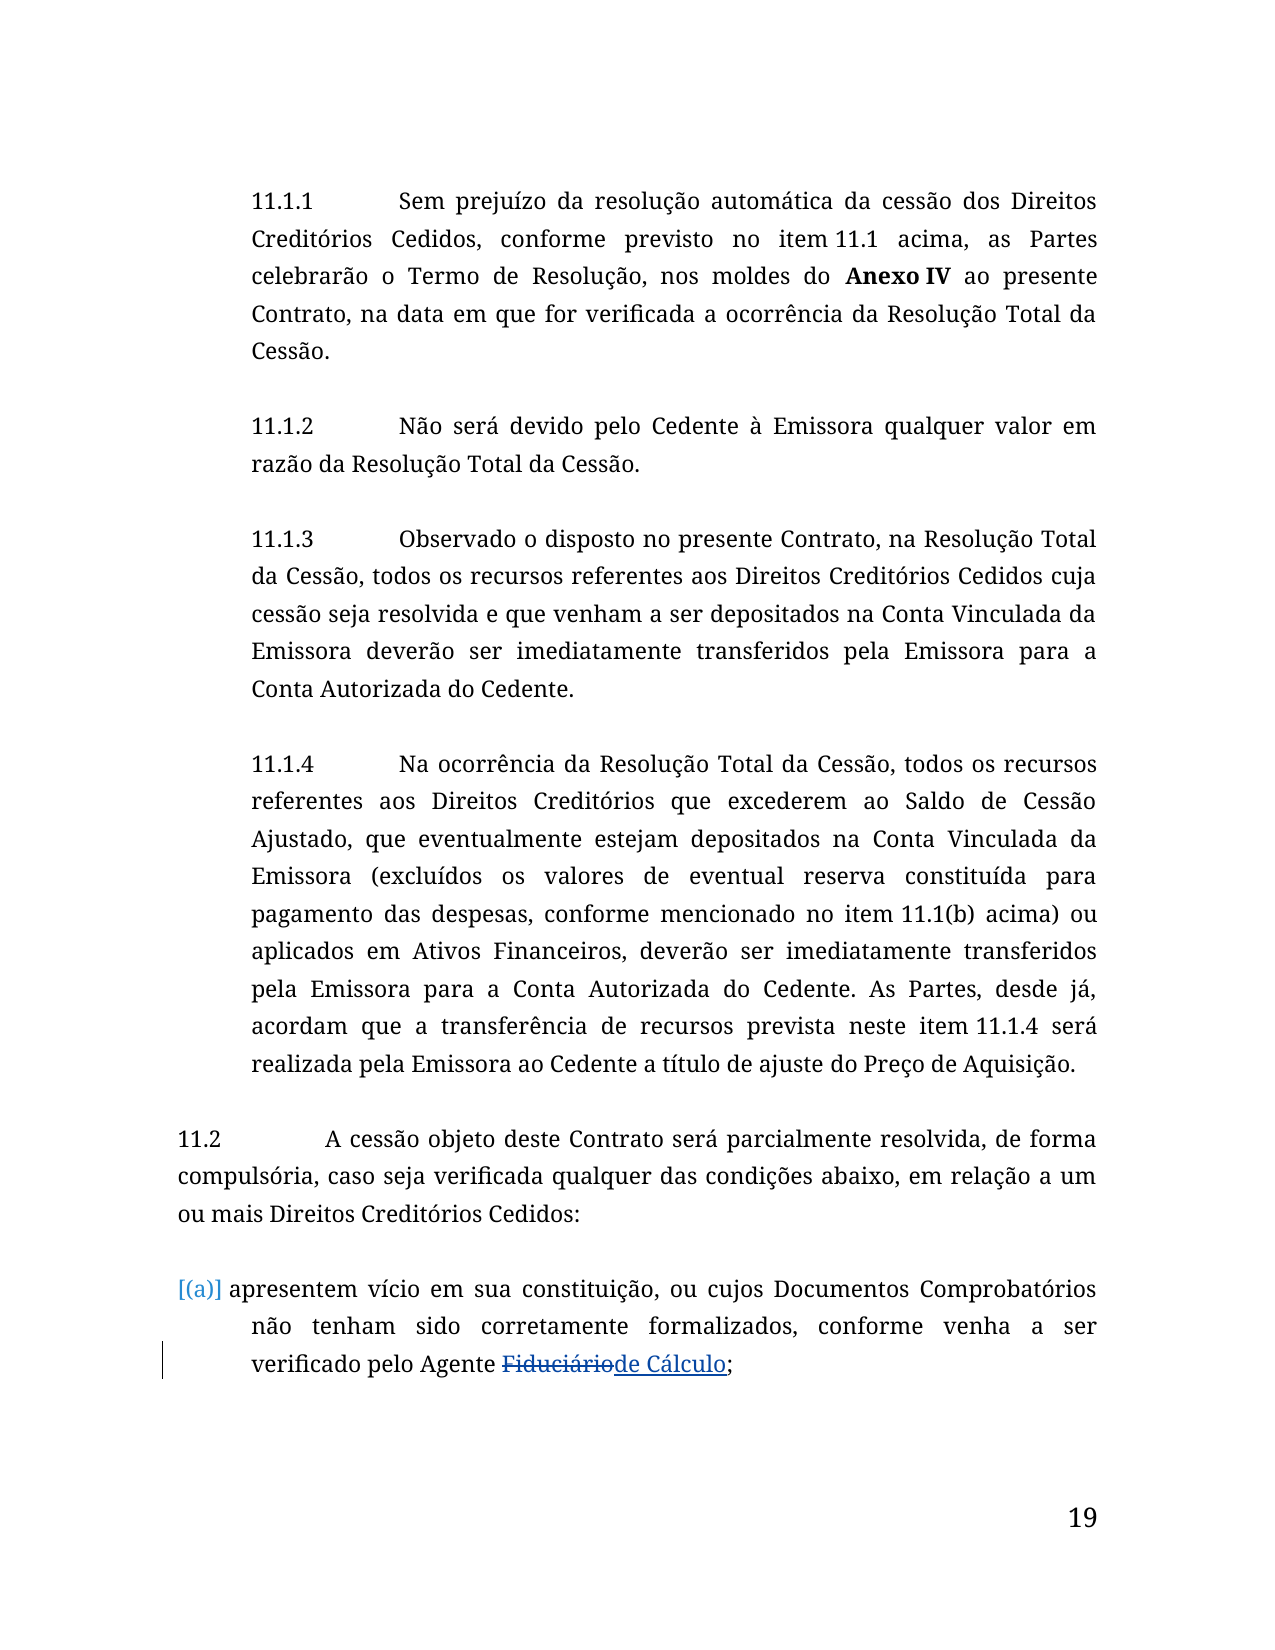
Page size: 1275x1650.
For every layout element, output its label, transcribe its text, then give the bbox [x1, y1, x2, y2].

list Observado o disposto no presente Contrato, na Resolução Total da Cessão, todos os recursos referentes aos Direitos Creditórios Cedidos cuja cessão seja resolvida e que venham a ser depositados na Conta Vinculada da Emissora deverão ser imediatamente transferidos pela Emissora para a Conta Autorizada do Cedente. [251, 523, 1098, 704]
list Na ocorrência da Resolução Total da Cessão, todos os recursos referentes aos Direitos Creditórios que excederem ao Saldo de Cessão Ajustado, que eventualmente estejam depositados na Conta Vinculada da Emissora (excluídos os valores de eventual reserva constituída para pagamento das despesas, conforme mencionado no item 11.1(b) acima) ou aplicados em Ativos Financeiros, deverão ser imediatamente transferidos pela Emissora para a Conta Autorizada do Cedente. As Partes, desde já, acordam que a transferência de recursos prevista neste item 11.1.4 será realizada pela Emissora ao Cedente a título de ajuste do Preço de Aquisição. [251, 748, 1098, 1079]
list Não será devido pelo Cedente à Emissora qualquer valor em razão da Resolução Total da Cessão. [251, 410, 1098, 479]
list A cessão objeto deste Contrato será parcialmente resolvida, de forma compulsória, caso seja verificada qualquer das condições abaixo, em relação a um ou mais Direitos Creditórios Cedidos: [177, 1123, 1098, 1229]
list Sem prejuízo da resolução automática da cessão dos Direitos Creditórios Cedidos, conforme previsto no item 11.1 acima, as Partes celebrarão o Termo de Resolução, nos moldes do Anexo IV ao presente Contrato, na data em que for verificada a ocorrência da Resolução Total da Cessão. [251, 185, 1098, 366]
list apresentem vício em sua constituição, ou cujos Documentos Comprobatórios não tenham sido corretamente formalizados, conforme venha a ser verificado pelo Agente ; [177, 1273, 1098, 1379]
